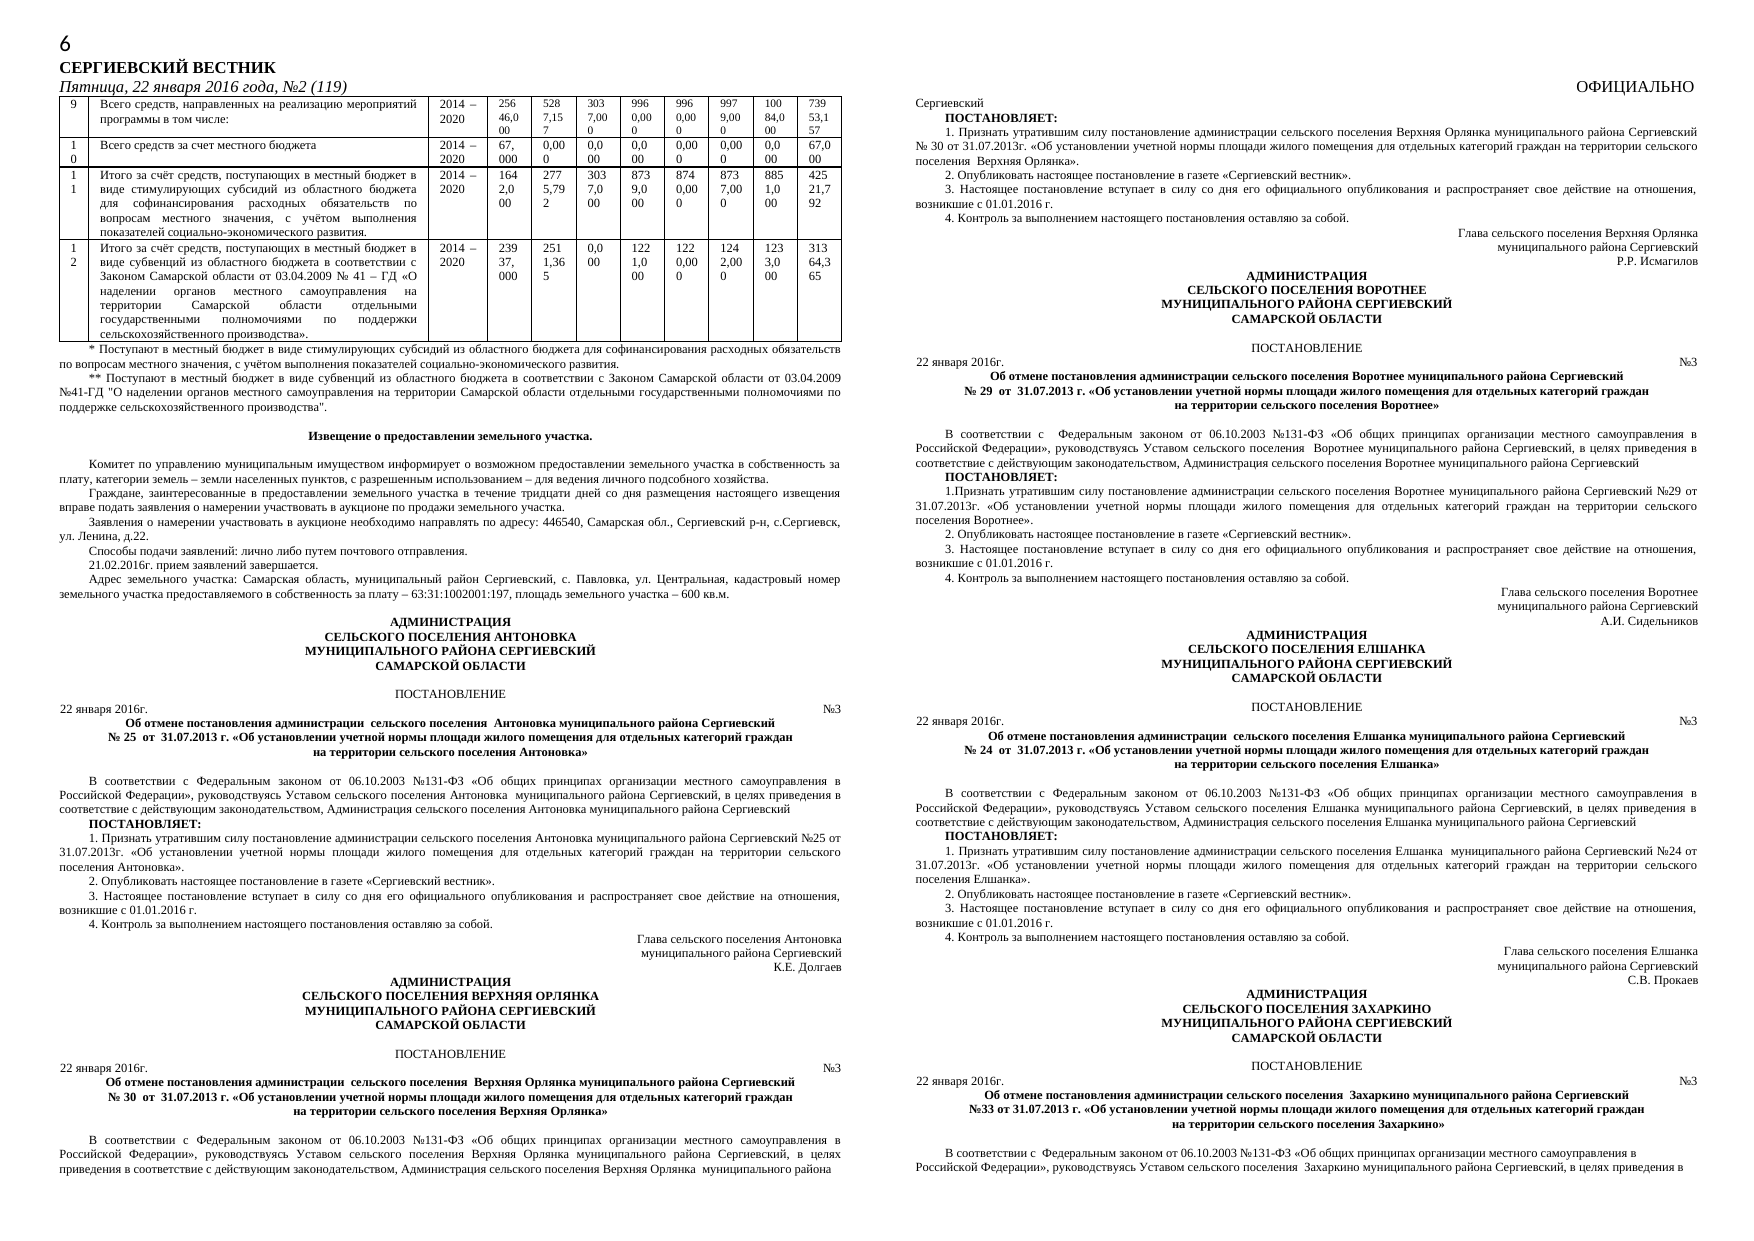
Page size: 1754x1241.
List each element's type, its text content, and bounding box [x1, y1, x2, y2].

text 22 января 2016г. №3 [915, 714, 1698, 728]
text ПОСТАНОВЛЕНИЕ [915, 1059, 1698, 1073]
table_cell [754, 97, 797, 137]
text Способы подачи заявлений: лично либо путем почтового отправления. [59, 543, 842, 558]
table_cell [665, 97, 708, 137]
text Р.Р. Исмагилов [915, 254, 1698, 268]
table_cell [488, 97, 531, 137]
text В соответствии с Федеральным законом от 06.10.2003 №131-ФЗ «Об общих принципах организации местного самоуправления в Российской Федерации», руководствуясь Уставом сельского поселения Антоновка муниципального района Сергиевский, в целях приведения в соответствие с действующим законодательством, Администрация сельского поселения Антоновка муниципального района Сергиевский [59, 773, 842, 816]
text СЕЛЬСКОГО ПОСЕЛЕНИЯ ВЕРХНЯЯ ОРЛЯНКА [59, 989, 842, 1003]
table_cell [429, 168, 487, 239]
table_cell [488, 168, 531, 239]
text АДМИНИСТРАЦИЯ [915, 628, 1698, 642]
text Об отмене постановления администрации сельского поселения Воротнее муниципального района Сергиевский [915, 369, 1698, 383]
text 1. Признать утратившим силу постановление администрации сельского поселения Елшанка муниципального района Сергиевский №24 от 31.07.2013г. «Об установлении учетной нормы площади жилого помещения для отдельных категорий граждан на территории сельского поселения Елшанка». [915, 843, 1698, 887]
text В соответствии с Федеральным законом от 06.10.2003 №131-ФЗ «Об общих принципах организации местного самоуправления в Российской Федерации», руководствуясь Уставом сельского поселения Воротнее муниципального района Сергиевский, в целях приведения в соответствие с действующим законодательством, Администрация сельского поселения Воротнее муниципального района Сергиевский [915, 427, 1698, 470]
text ПОСТАНОВЛЕНИЕ [59, 687, 842, 701]
text САМАРСКОЙ ОБЛАСТИ [915, 671, 1698, 685]
text на территории сельского поселения Захаркино» [915, 1117, 1698, 1131]
text ПОСТАНОВЛЯЕТ: [915, 829, 1698, 843]
text ПОСТАНОВЛЯЕТ: [915, 470, 1698, 484]
text Глава сельского поселения Воротнее [915, 585, 1698, 599]
text муниципального района Сергиевский [915, 599, 1698, 613]
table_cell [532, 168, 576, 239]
text Об отмене постановления администрации сельского поселения Верхняя Орлянка муниципального района Сергиевский [59, 1075, 842, 1089]
text Глава сельского поселения Антоновка [59, 931, 842, 946]
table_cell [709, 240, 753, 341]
text 22 января 2016г. №3 [915, 1073, 1698, 1088]
text 1.Признать утратившим силу постановление администрации сельского поселения Воротнее муниципального района Сергиевский №29 от 31.07.2013г. «Об установлении учетной нормы площади жилого помещения для отдельных категорий граждан на территории сельского поселения Воротнее». [915, 484, 1698, 527]
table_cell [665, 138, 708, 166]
text Глава сельского поселения Верхняя Орлянка [915, 225, 1698, 240]
text № 29 от 31.07.2013 г. «Об установлении учетной нормы площади жилого помещения для отдельных категорий граждан [915, 383, 1698, 398]
text муниципального района Сергиевский [915, 240, 1698, 254]
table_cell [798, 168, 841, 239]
text САМАРСКОЙ ОБЛАСТИ [59, 658, 842, 673]
text САМАРСКОЙ ОБЛАСТИ [915, 1030, 1698, 1045]
text МУНИЦИПАЛЬНОГО РАЙОНА СЕРГИЕВСКИЙ [915, 1016, 1698, 1030]
text 22 января 2016г. №3 [915, 355, 1698, 369]
text №33 от 31.07.2013 г. «Об установлении учетной нормы площади жилого помещения для отдельных категорий граждан [915, 1102, 1698, 1117]
text * Поступают в местный бюджет в виде стимулирующих субсидий из областного бюджета для софинансирования расходных обязательств по вопросам местного значения, с учётом выполнения показателей социально-экономического развития. [59, 342, 842, 371]
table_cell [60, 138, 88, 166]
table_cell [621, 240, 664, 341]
text 1. Признать утратившим силу постановление администрации сельского поселения Антоновка муниципального района Сергиевский №25 от 31.07.2013г. «Об установлении учетной нормы площади жилого помещения для отдельных категорий граждан на территории сельского поселения Антоновка». [59, 831, 842, 874]
text Комитет по управлению муниципальным имуществом информирует о возможном предоставлении земельного участка в собственность за плату, категории земель – земли населенных пунктов, с разрешенным использованием – для ведения личного подсобного хозяйства. [59, 457, 842, 486]
text СЕЛЬСКОГО ПОСЕЛЕНИЯ ЕЛШАНКА [915, 642, 1698, 657]
text 4. Контроль за выполнением настоящего постановления оставляю за собой. [915, 930, 1698, 944]
text А.И. Сидельников [915, 613, 1698, 628]
text 4. Контроль за выполнением настоящего постановления оставляю за собой. [915, 570, 1698, 585]
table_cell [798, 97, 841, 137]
text СЕЛЬСКОГО ПОСЕЛЕНИЯ ЗАХАРКИНО [915, 1002, 1698, 1016]
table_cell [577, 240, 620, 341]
text Глава сельского поселения Елшанка [915, 944, 1698, 958]
text АДМИНИСТРАЦИЯ [59, 615, 842, 629]
text Об отмене постановления администрации сельского поселения Антоновка муниципального района Сергиевский [59, 716, 842, 730]
text АДМИНИСТРАЦИЯ [915, 987, 1698, 1002]
text Российской Федерации», руководствуясь Уставом сельского поселения Захаркино муниципального района Сергиевский, в целях приведения в [915, 1160, 1698, 1174]
text МУНИЦИПАЛЬНОГО РАЙОНА СЕРГИЕВСКИЙ [915, 297, 1698, 312]
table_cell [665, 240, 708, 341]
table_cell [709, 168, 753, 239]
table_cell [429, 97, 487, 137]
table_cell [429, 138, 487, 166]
text САМАРСКОЙ ОБЛАСТИ [915, 312, 1698, 326]
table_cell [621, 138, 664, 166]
text К.Е. Долгаев [59, 960, 842, 974]
text Заявления о намерении участвовать в аукционе необходимо направлять по адресу: 446540, Самарская обл., Сергиевский р-н, с.Сергиевск, ул. Ленина, д.22. [59, 514, 842, 543]
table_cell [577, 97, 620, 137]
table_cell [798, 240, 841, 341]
text 22 января 2016г. №3 [59, 701, 842, 716]
text Об отмене постановления администрации сельского поселения Елшанка муниципального района Сергиевский [915, 728, 1698, 743]
text В соответствии с Федеральным законом от 06.10.2003 №131-ФЗ «Об общих принципах организации местного самоуправления в Российской Федерации», руководствуясь Уставом сельского поселения Елшанка муниципального района Сергиевский, в целях приведения в соответствие с действующим законодательством, Администрация сельского поселения Елшанка муниципального района Сергиевский [915, 786, 1698, 829]
text на территории сельского поселения Антоновка» [59, 744, 842, 759]
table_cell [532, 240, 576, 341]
text на территории сельского поселения Верхняя Орлянка» [59, 1104, 842, 1118]
text Об отмене постановления администрации сельского поселения Захаркино муниципального района Сергиевский [915, 1088, 1698, 1102]
text 2. Опубликовать настоящее постановление в газете «Сергиевский вестник». [59, 874, 842, 888]
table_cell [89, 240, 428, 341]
text 4. Контроль за выполнением настоящего постановления оставляю за собой. [59, 917, 842, 931]
text № 24 от 31.07.2013 г. «Об установлении учетной нормы площади жилого помещения для отдельных категорий граждан [915, 743, 1698, 757]
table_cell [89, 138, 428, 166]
text Извещение о предоставлении земельного участка. [59, 428, 842, 443]
text муниципального района Сергиевский [915, 958, 1698, 973]
text АДМИНИСТРАЦИЯ [915, 268, 1698, 283]
text на территории сельского поселения Елшанка» [915, 757, 1698, 772]
text В соответствии с Федеральным законом от 06.10.2003 №131-ФЗ «Об общих принципах организации местного самоуправления в Российской Федерации», руководствуясь Уставом сельского поселения Верхняя Орлянка муниципального района Сергиевский, в целях приведения в соответствие с действующим законодательством, Администрация сельского поселения Верхняя Орлянка муниципального района [59, 1133, 842, 1176]
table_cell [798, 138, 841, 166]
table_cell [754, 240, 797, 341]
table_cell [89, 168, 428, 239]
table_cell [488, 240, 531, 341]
text 2. Опубликовать настоящее постановление в газете «Сергиевский вестник». [915, 168, 1698, 182]
text 2. Опубликовать настоящее постановление в газете «Сергиевский вестник». [915, 887, 1698, 901]
text Адрес земельного участка: Самарская область, муниципальный район Сергиевский, с. Павловка, ул. Центральная, кадастровый номер земельного участка предоставляемого в собственность за плату – 63:31:1002001:197, площадь земельного участка – 600 кв.м. [59, 572, 842, 601]
text Граждане, заинтересованные в предоставлении земельного участка в течение тридцати дней со дня размещения настоящего извещения вправе подать заявления о намерении участвовать в аукционе по продажи земельного участка. [59, 486, 842, 514]
text 22 января 2016г. №3 [59, 1061, 842, 1075]
text С.В. Прокаев [915, 973, 1698, 987]
text ПОСТАНОВЛЕНИЕ [915, 340, 1698, 355]
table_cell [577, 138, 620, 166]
text В соответствии с Федеральным законом от 06.10.2003 №131-ФЗ «Об общих принципах организации местного самоуправления в [915, 1145, 1698, 1160]
text 4. Контроль за выполнением настоящего постановления оставляю за собой. [915, 211, 1698, 225]
text № 25 от 31.07.2013 г. «Об установлении учетной нормы площади жилого помещения для отдельных категорий граждан [59, 730, 842, 744]
text МУНИЦИПАЛЬНОГО РАЙОНА СЕРГИЕВСКИЙ [59, 644, 842, 658]
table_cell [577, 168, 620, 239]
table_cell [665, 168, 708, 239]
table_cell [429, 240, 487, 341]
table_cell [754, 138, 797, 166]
text Сергиевский [915, 96, 1698, 110]
text СЕЛЬСКОГО ПОСЕЛЕНИЯ АНТОНОВКА [59, 629, 842, 644]
text 2. Опубликовать настоящее постановление в газете «Сергиевский вестник». [915, 527, 1698, 542]
text ПОСТАНОВЛЯЕТ: [915, 110, 1698, 125]
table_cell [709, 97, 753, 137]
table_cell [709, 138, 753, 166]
text ПОСТАНОВЛЕНИЕ [915, 700, 1698, 714]
text на территории сельского поселения Воротнее» [915, 398, 1698, 412]
text № 30 от 31.07.2013 г. «Об установлении учетной нормы площади жилого помещения для отдельных категорий граждан [59, 1089, 842, 1104]
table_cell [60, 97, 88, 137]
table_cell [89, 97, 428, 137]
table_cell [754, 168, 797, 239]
text 21.02.2016г. прием заявлений завершается. [59, 558, 842, 572]
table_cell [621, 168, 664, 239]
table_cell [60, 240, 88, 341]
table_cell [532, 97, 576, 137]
text МУНИЦИПАЛЬНОГО РАЙОНА СЕРГИЕВСКИЙ [915, 657, 1698, 671]
text муниципального района Сергиевский [59, 946, 842, 960]
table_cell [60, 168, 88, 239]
text ПОСТАНОВЛЯЕТ: [59, 816, 842, 831]
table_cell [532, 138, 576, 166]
text МУНИЦИПАЛЬНОГО РАЙОНА СЕРГИЕВСКИЙ [59, 1003, 842, 1018]
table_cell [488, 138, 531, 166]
text ПОСТАНОВЛЕНИЕ [59, 1046, 842, 1061]
text ** Поступают в местный бюджет в виде субвенций из областного бюджета в соответствии с Законом Самарской области от 03.04.2009 №41-ГД "О наделении органов местного самоуправления на территории Самарской области отдельными государственными полномочиями по поддержке сельскохозяйственного производства". [59, 371, 842, 414]
text АДМИНИСТРАЦИЯ [59, 974, 842, 989]
text САМАРСКОЙ ОБЛАСТИ [59, 1018, 842, 1032]
text 1. Признать утратившим силу постановление администрации сельского поселения Верхняя Орлянка муниципального района Сергиевский № 30 от 31.07.2013г. «Об установлении учетной нормы площади жилого помещения для отдельных категорий граждан на территории сельского поселения Верхняя Орлянка». [915, 125, 1698, 168]
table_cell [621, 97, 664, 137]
text СЕЛЬСКОГО ПОСЕЛЕНИЯ ВОРОТНЕЕ [915, 283, 1698, 297]
